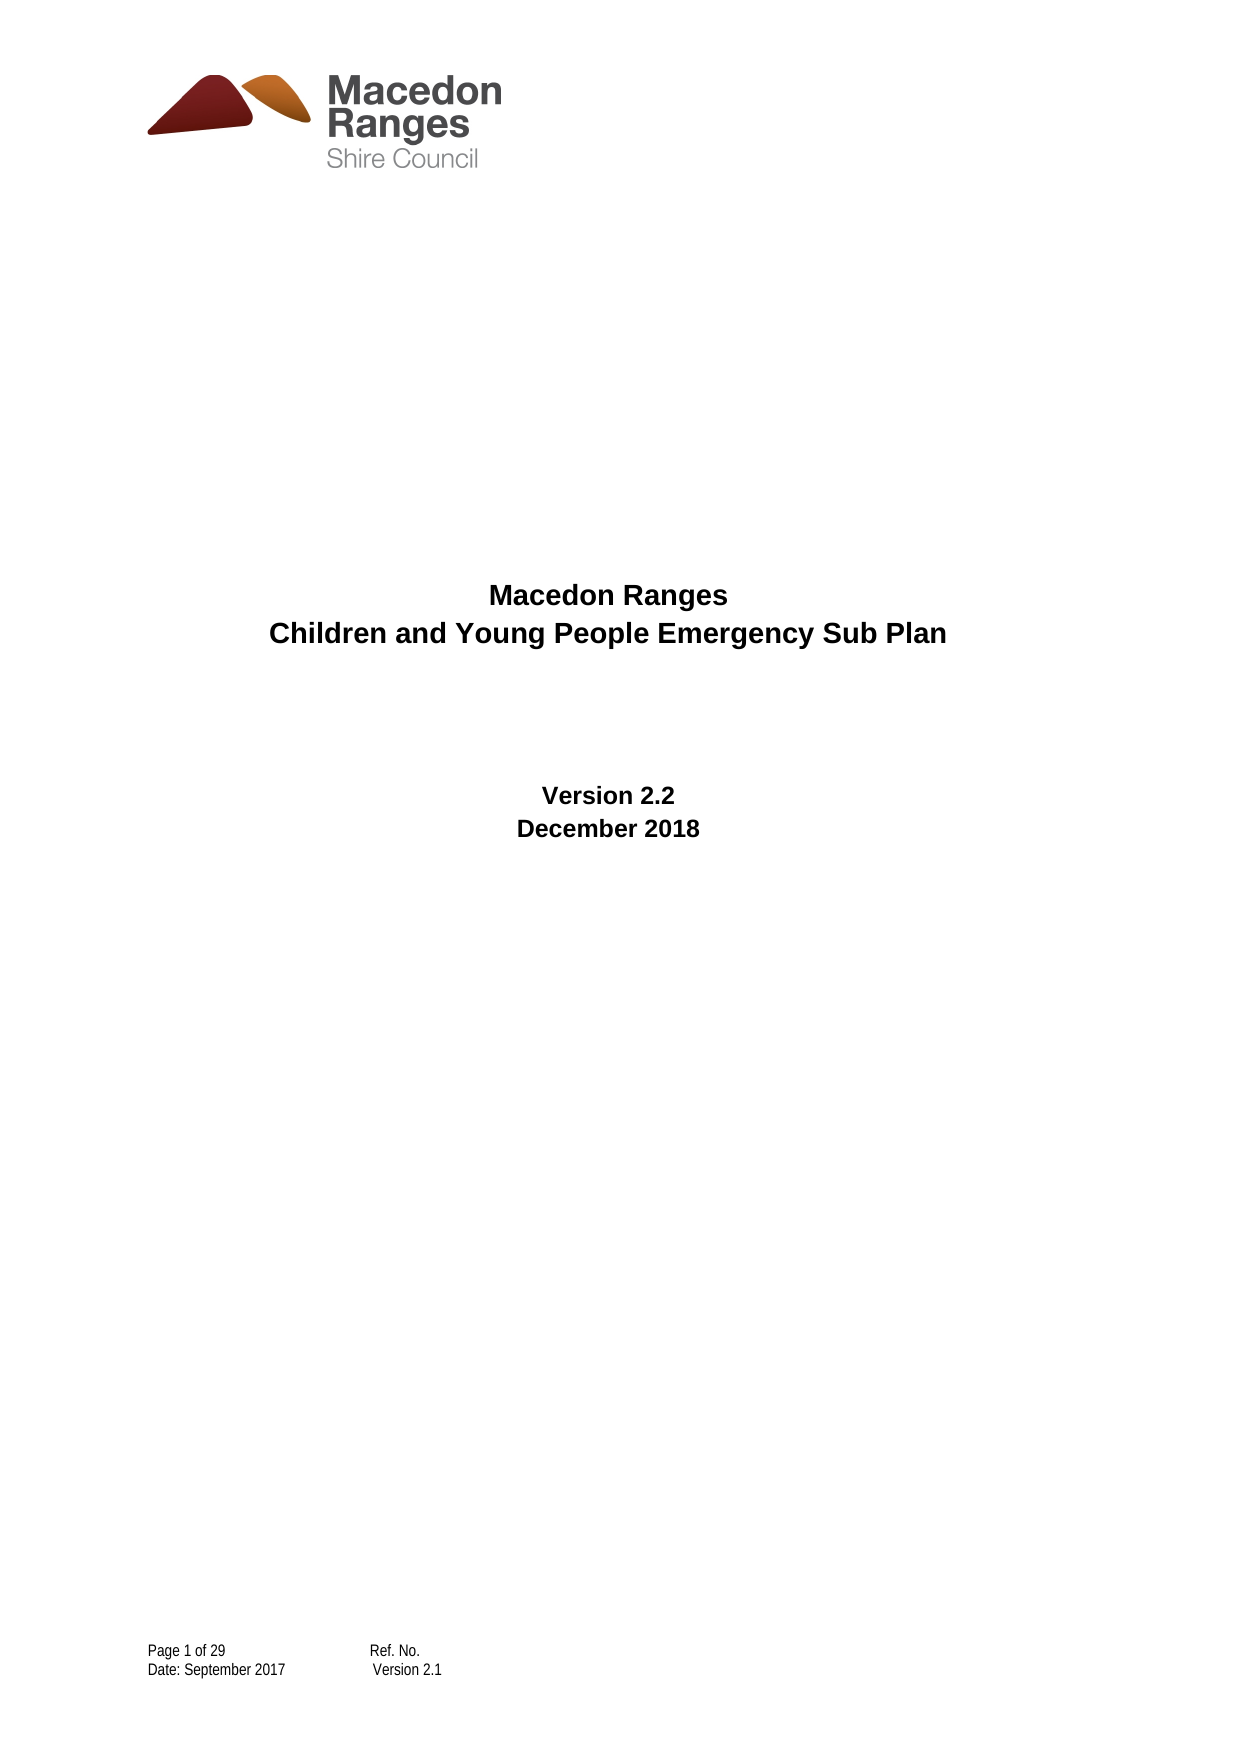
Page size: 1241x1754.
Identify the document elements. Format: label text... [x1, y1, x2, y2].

text Children and Young People Emergency Sub Plan [148, 616, 1069, 650]
text Version 2.2 [148, 781, 1069, 810]
picture [147, 75, 501, 168]
text Macedon Ranges [148, 578, 1069, 611]
text December 2018 [148, 814, 1069, 843]
